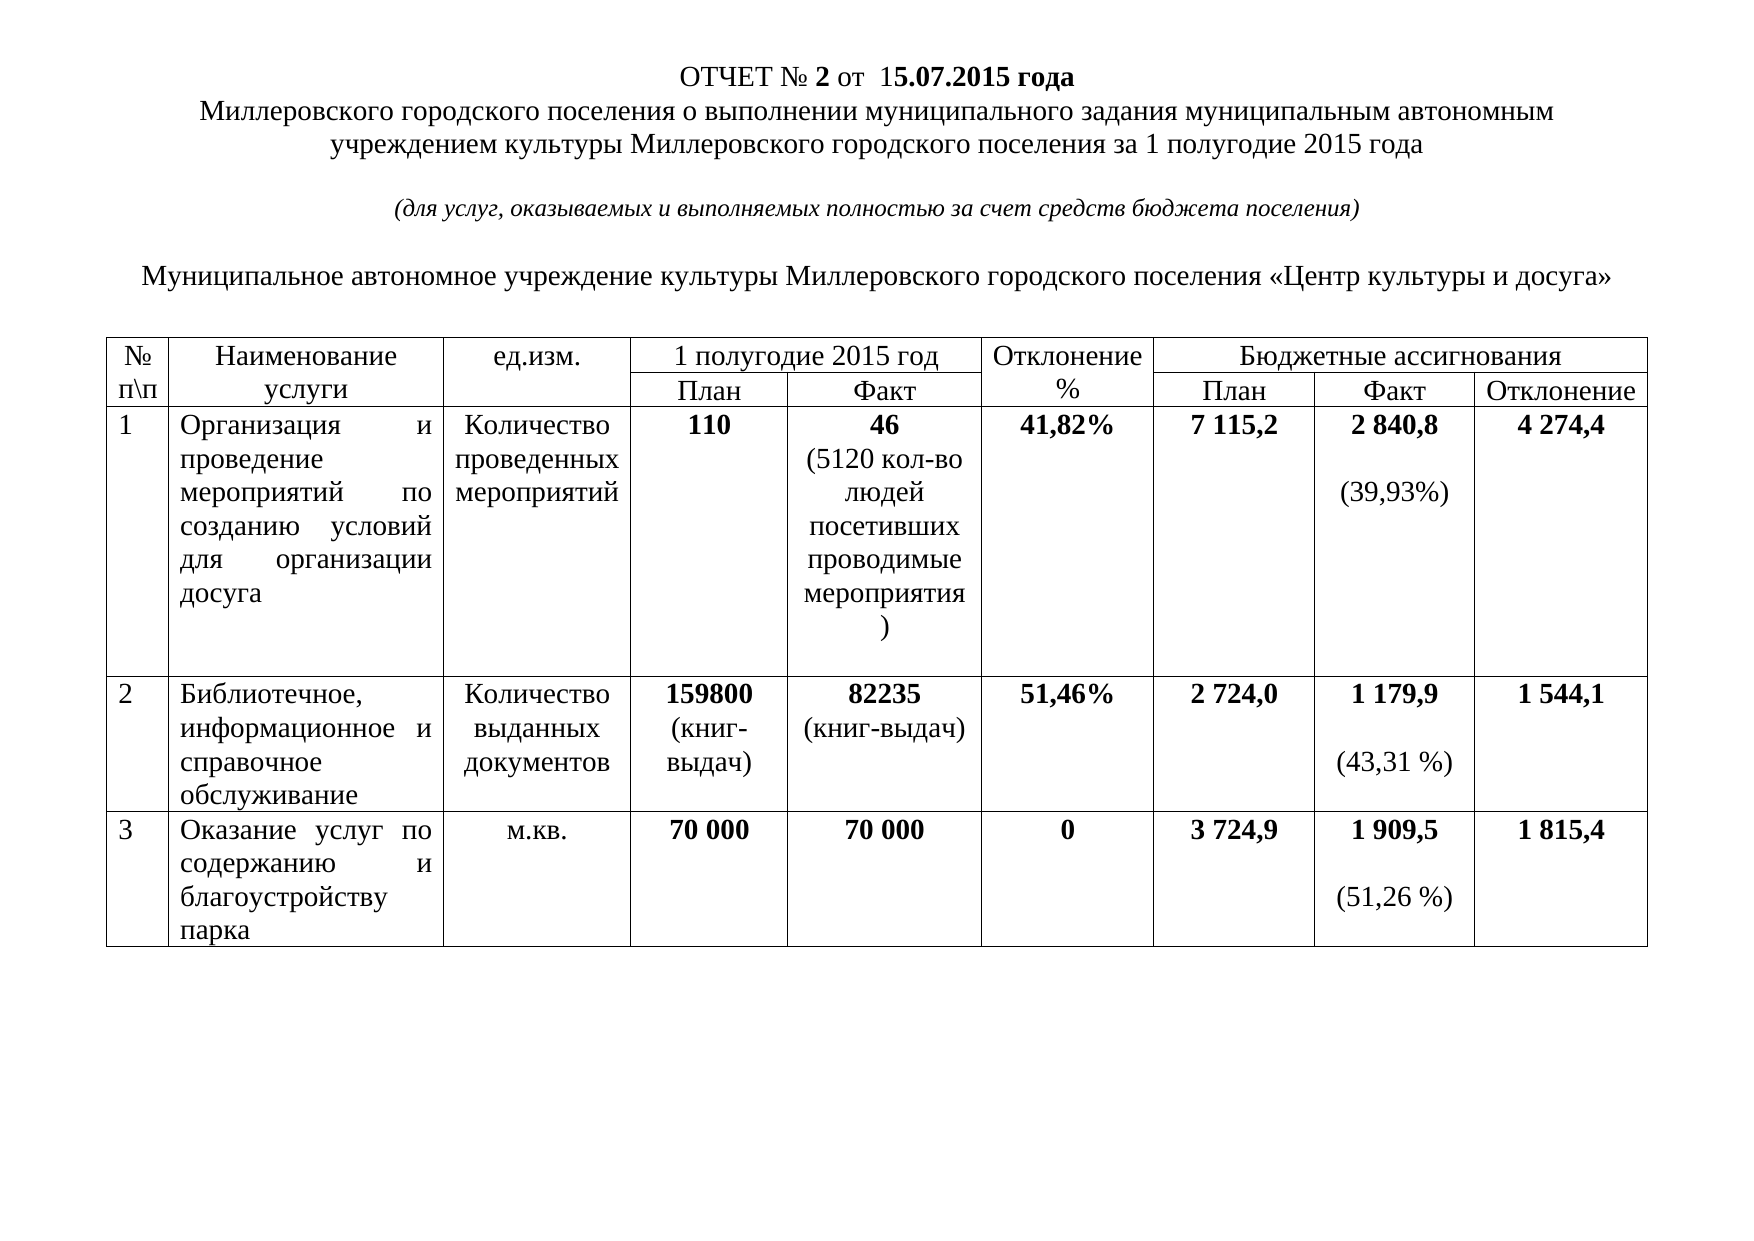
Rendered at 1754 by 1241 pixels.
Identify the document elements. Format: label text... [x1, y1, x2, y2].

table_cell 2 840,8 (39,93%) [1315, 407, 1474, 676]
text ОТЧЕТ № 2 от 15.07.2015 года [118, 59, 1636, 93]
table_cell 159800 (книг-выдач) [631, 677, 787, 811]
table_cell Количество проведенных мероприятий [444, 407, 630, 676]
table_header Бюджетные ассигнования [1154, 338, 1647, 372]
table_header ед.изм. [444, 338, 630, 406]
table_cell 70 000 [788, 812, 981, 946]
table_cell м.кв. [444, 812, 630, 946]
table_cell План [1154, 373, 1314, 406]
table_cell 2 724,0 [1154, 677, 1314, 811]
table_header № п\п [107, 338, 168, 406]
table_cell Количество выданных документов [444, 677, 630, 811]
table_cell Факт [1315, 373, 1474, 406]
table_cell 2 [107, 677, 168, 811]
text Муниципальное автономное учреждение культуры Миллеровского городского поселения «Центр культуры и досуга» [118, 258, 1636, 291]
text (для услуг, оказываемых и выполняемых полностью за счет средств бюджета поселения) [118, 193, 1636, 222]
table_cell 1 909,5 (51,26 %) [1315, 812, 1474, 946]
table_cell 41,82% [982, 407, 1153, 676]
table_cell Факт [788, 373, 981, 406]
table_cell Оказание услуг по содержанию и благоустройству парка [169, 812, 443, 946]
table_cell 3 724,9 [1154, 812, 1314, 946]
table_cell План [631, 373, 787, 406]
table_cell 1 815,4 [1475, 812, 1647, 946]
table_cell 1 [107, 407, 168, 676]
table_cell 1 544,1 [1475, 677, 1647, 811]
table_cell Отклонение [1475, 373, 1647, 406]
table_cell 7 115,2 [1154, 407, 1314, 676]
text Миллеровского городского поселения о выполнении муниципального задания муниципальным автономным учреждением культуры Миллеровского городского поселения за 1 полугодие 2015 года [118, 93, 1636, 160]
table_cell 3 [107, 812, 168, 946]
table_header 1 полугодие 2015 год [631, 338, 981, 372]
table_header Наименование услуги [169, 338, 443, 406]
table_cell 1 179,9 (43,31 %) [1315, 677, 1474, 811]
table_cell Библиотечное, информационное и справочное обслуживание [169, 677, 443, 811]
table_cell 110 [631, 407, 787, 676]
table_cell 70 000 [631, 812, 787, 946]
table_cell Организация и проведение мероприятий по созданию условий для организации досуга [169, 407, 443, 676]
table_cell 82235 (книг-выдач) [788, 677, 981, 811]
table_cell 0 [982, 812, 1153, 946]
table_cell 46 (5120 кол-во людей посетивших проводимые мероприятия) [788, 407, 981, 676]
table_cell 51,46% [982, 677, 1153, 811]
table_header Отклонение % [982, 338, 1153, 406]
table_cell 4 274,4 [1475, 407, 1647, 676]
